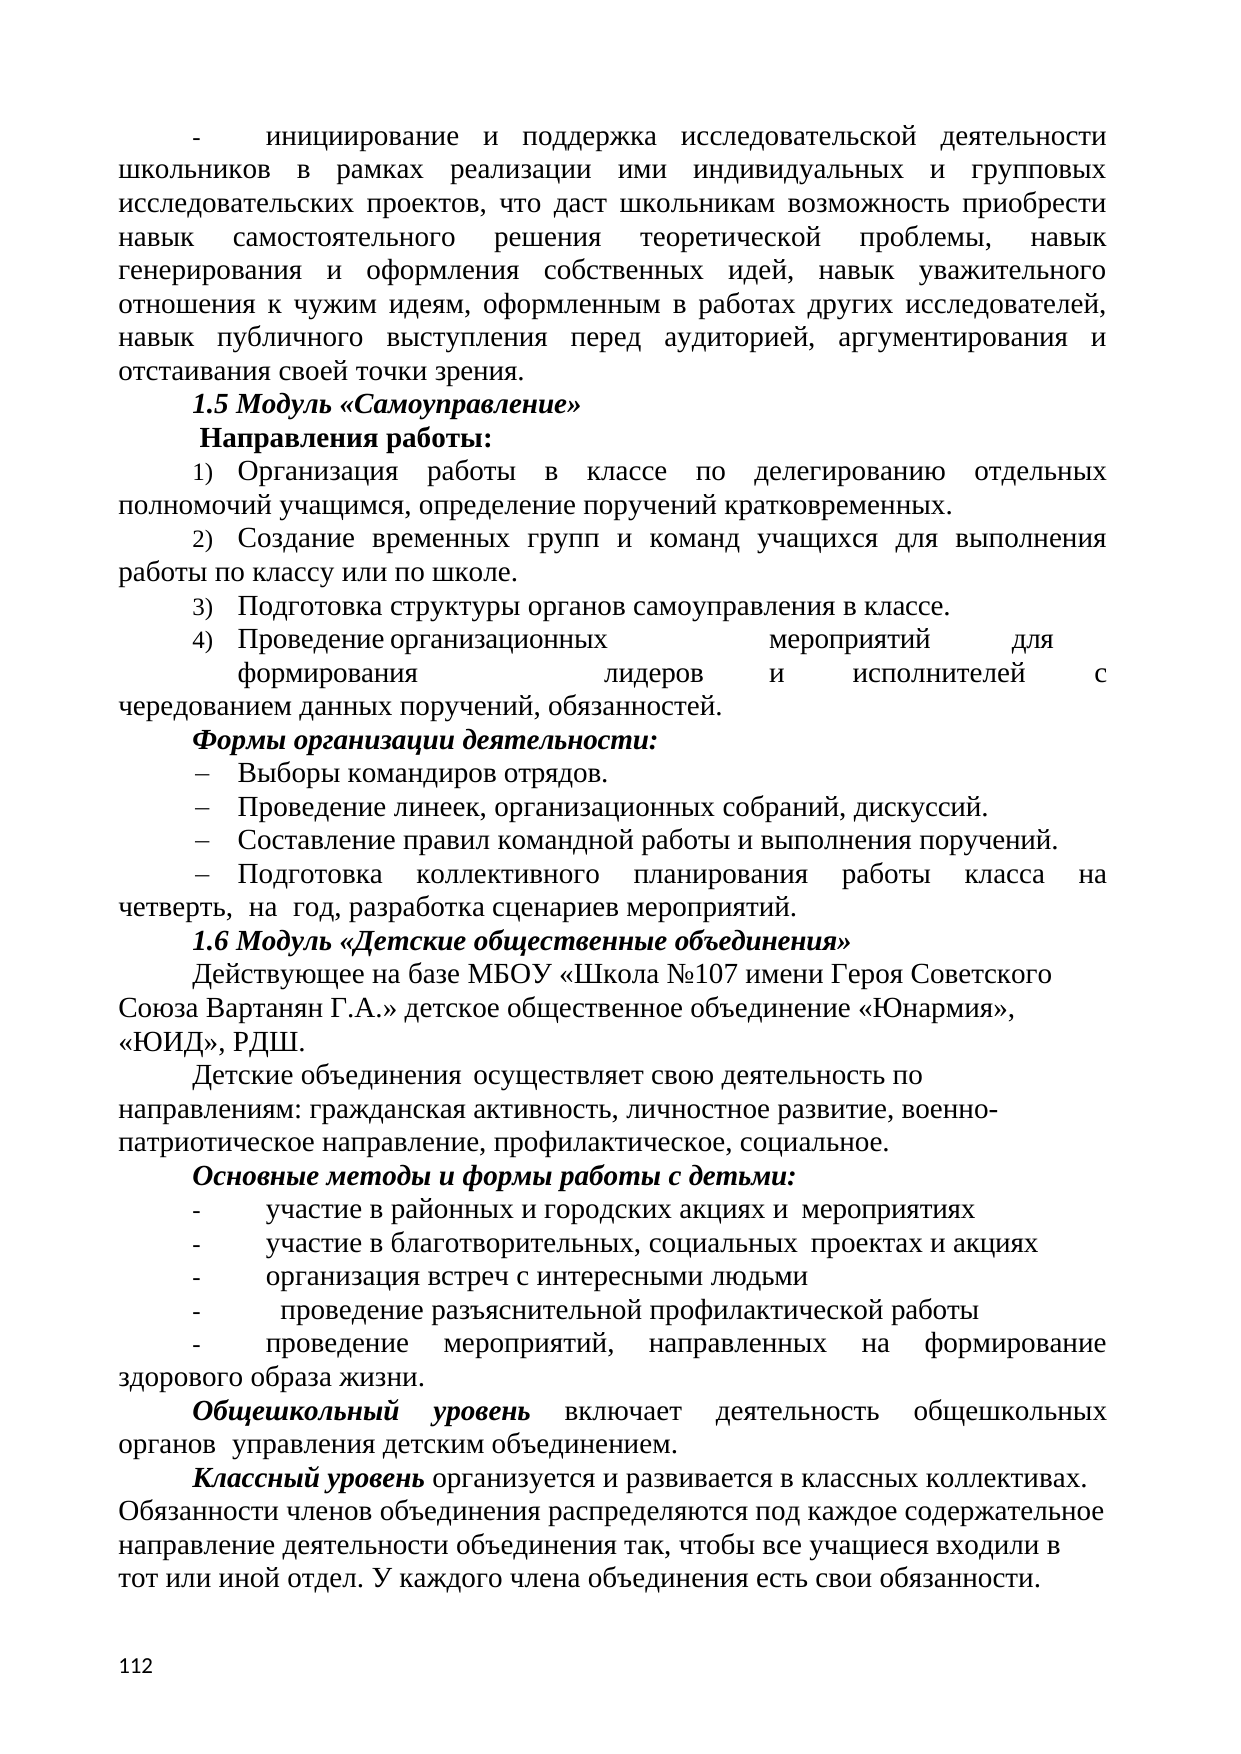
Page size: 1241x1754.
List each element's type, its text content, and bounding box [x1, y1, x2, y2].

list проведение разъяснительной профилактической работы [118, 1292, 1107, 1326]
list Общешкольный уровень включает деятельность общешкольных органов управления детским объединением. [118, 1393, 1107, 1460]
list Проведение организационных мероприятий для формирования лидеров и исполнителей с чередованием данных поручений, обязанностей. [118, 621, 1107, 722]
list Подготовка коллективного планирования работы класса на четверть, на год, разработка сценариев мероприятий. [118, 856, 1107, 923]
subtitle Формы организации деятельности: [118, 722, 1107, 755]
list Организация работы в классе по делегированию отдельных полномочий учащимся, определение поручений кратковременных. [118, 453, 1107, 521]
text Классный уровень организуется и развивается в классных коллективах. Обязанности членов объединения распределяются под каждое содержательное направление деятельности объединения так, чтобы все учащиеся входили в тот или иной отдел. У каждого члена объединения есть свои обязанности. [118, 1460, 1107, 1594]
list Проведение линеек, организационных собраний, дискуссий. [118, 789, 1107, 822]
list Направления работы: [118, 420, 1107, 453]
list инициирование и поддержка исследовательской деятельности школьников в рамках реализации ими индивидуальных и групповых исследовательских проектов, что даст школьникам возможность приобрести навык самостоятельного решения теоретической проблемы, навык генерирования и оформления собственных идей, навык уважительного отношения к чужим идеям, оформленным в работах других исследователей, навык публичного выступления перед аудиторией, аргументирования и отстаивания своей точки зрения. [118, 118, 1107, 386]
list Выборы командиров отрядов. [118, 755, 1107, 789]
list 1.5 Модуль «Самоуправление» [118, 386, 1107, 420]
text Действующее на базе МБОУ «Школа №107 имени Героя Советского Союза Вартанян Г.А.» детское общественное объединение «Юнармия», «ЮИД», РДШ. [118, 957, 1107, 1057]
list 1.6 Модуль «Детские общественные объединения» [118, 923, 1107, 957]
subtitle Основные методы и формы работы с детьми: [118, 1158, 1107, 1191]
list организация встреч с интересными людьми [118, 1258, 1107, 1292]
list Подготовка структуры органов самоуправления в классе. [118, 588, 1107, 621]
list участие в районных и городских акциях и мероприятиях [118, 1191, 1107, 1225]
list проведение мероприятий, направленных на формирование здорового образа жизни. [118, 1326, 1107, 1393]
list участие в благотворительных, социальных проектах и акциях [118, 1225, 1107, 1258]
list Создание временных групп и команд учащихся для выполнения работы по классу или по школе. [118, 521, 1107, 588]
list Составление правил командной работы и выполнения поручений. [118, 822, 1107, 856]
text Детские объединения осуществляет свою деятельность по направлениям: гражданская активность, личностное развитие, военно-патриотическое направление, профилактическое, социальное. [118, 1057, 1107, 1158]
